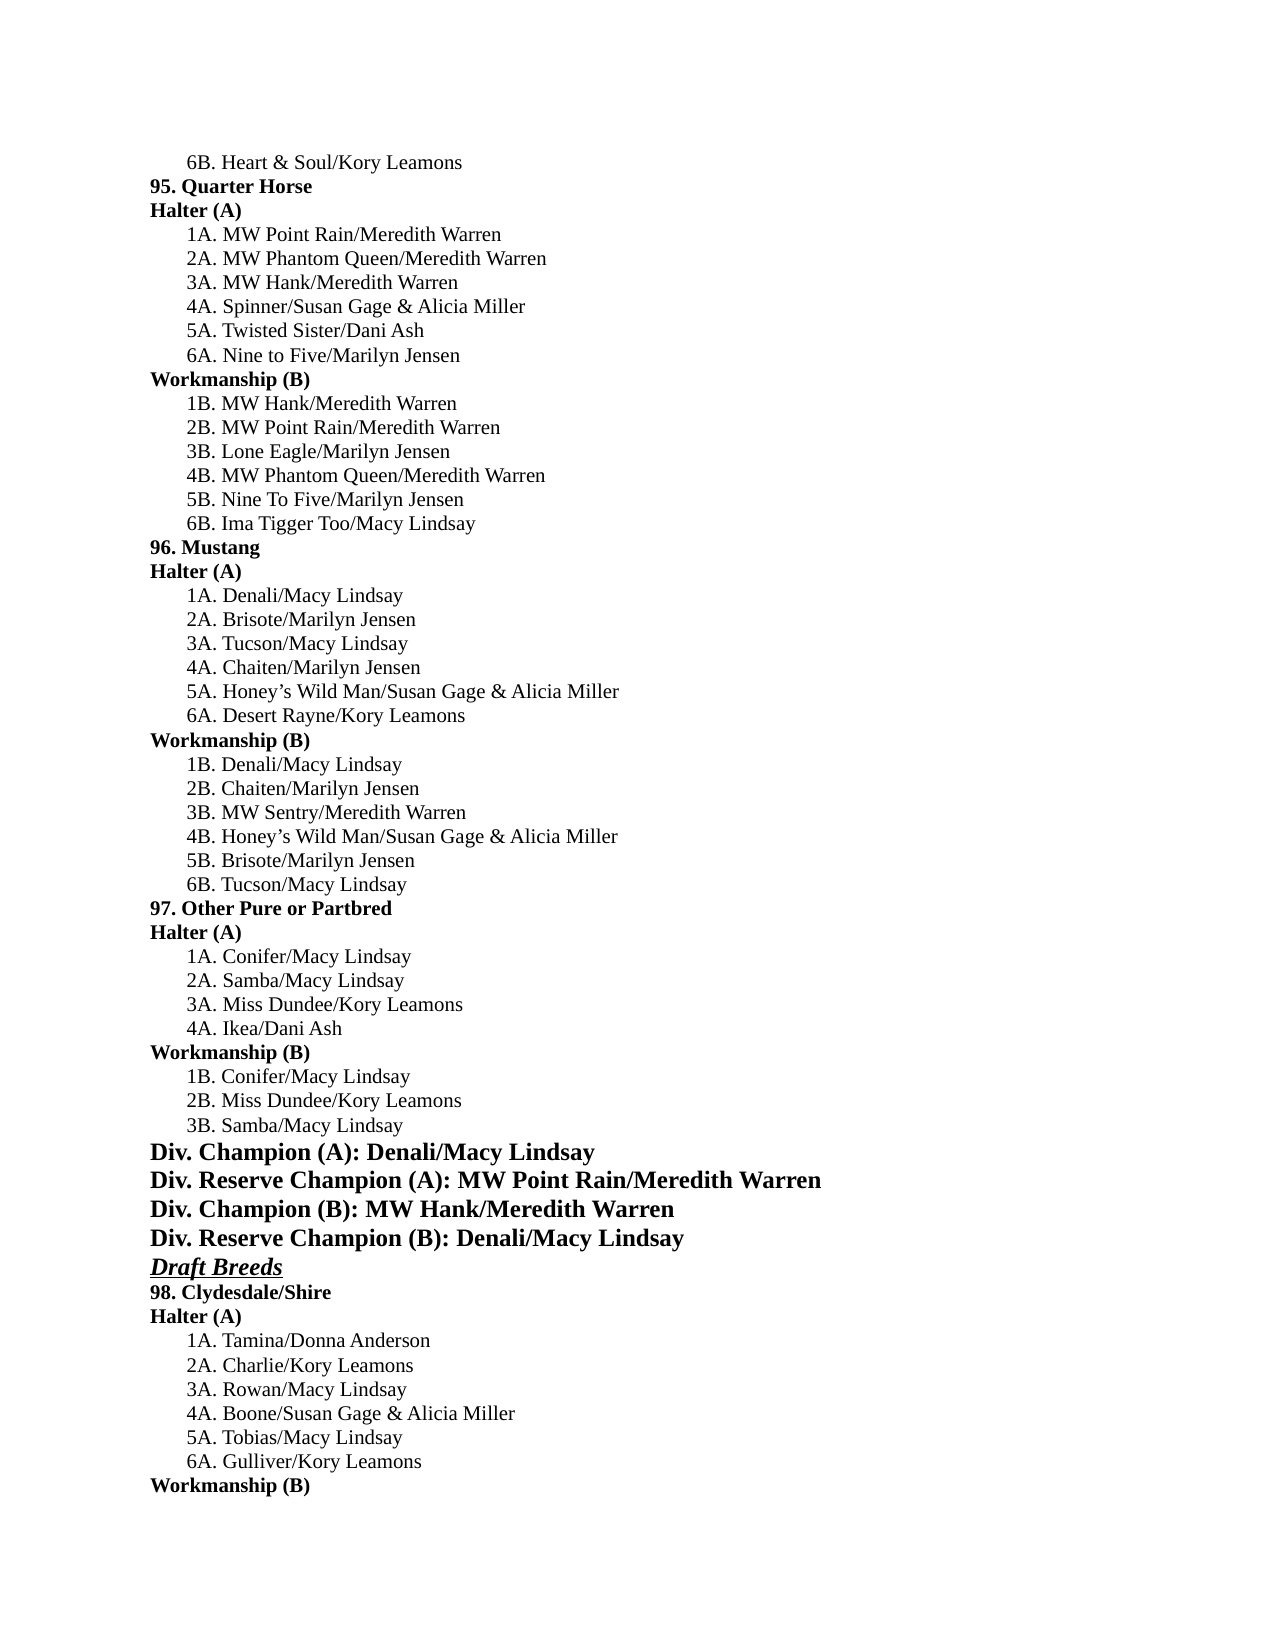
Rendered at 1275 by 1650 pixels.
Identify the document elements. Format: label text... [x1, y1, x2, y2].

text Div. Reserve Champion (B): Denali/Macy Lindsay [150, 1223, 1125, 1252]
text 4B. Honey’s Wild Man/Susan Gage & Alicia Miller [150, 824, 1125, 848]
text 2A. Charlie/Kory Leamons [150, 1352, 1125, 1377]
text 3A. Rowan/Macy Lindsay [150, 1377, 1125, 1401]
text 1A. MW Point Rain/Meredith Warren [150, 222, 1125, 246]
text 1B. Conifer/Macy Lindsay [150, 1064, 1125, 1088]
text Div. Reserve Champion (A): MW Point Rain/Meredith Warren [150, 1165, 1125, 1194]
text 97. Other Pure or Partbred [150, 896, 1125, 920]
text 5A. Tobias/Macy Lindsay [150, 1425, 1125, 1449]
text 5A. Twisted Sister/Dani Ash [150, 318, 1125, 342]
text Draft Breeds [150, 1252, 1125, 1280]
text 1B. Denali/Macy Lindsay [150, 752, 1125, 776]
text 1A. Tamina/Donna Anderson [150, 1328, 1125, 1352]
text Workmanship (B) [150, 1040, 1125, 1064]
text Div. Champion (A): Denali/Macy Lindsay [150, 1137, 1125, 1165]
text 1B. MW Hank/Meredith Warren [150, 391, 1125, 415]
text 6A. Nine to Five/Marilyn Jensen [150, 342, 1125, 367]
text 5B. Brisote/Marilyn Jensen [150, 848, 1125, 872]
text 3A. Tucson/Macy Lindsay [150, 631, 1125, 655]
text 6A. Desert Rayne/Kory Leamons [150, 703, 1125, 727]
text 1A. Conifer/Macy Lindsay [150, 944, 1125, 968]
text 5A. Honey’s Wild Man/Susan Gage & Alicia Miller [150, 679, 1125, 703]
text 5B. Nine To Five/Marilyn Jensen [150, 487, 1125, 511]
text 96. Mustang [150, 535, 1125, 559]
text 4A. Chaiten/Marilyn Jensen [150, 655, 1125, 679]
text 2B. MW Point Rain/Meredith Warren [150, 415, 1125, 439]
text 6A. Gulliver/Kory Leamons [150, 1449, 1125, 1473]
text 3B. Samba/Macy Lindsay [150, 1112, 1125, 1137]
text 3A. Miss Dundee/Kory Leamons [150, 992, 1125, 1016]
text 95. Quarter Horse [150, 174, 1125, 198]
text 3B. Lone Eagle/Marilyn Jensen [150, 439, 1125, 463]
text Workmanship (B) [150, 367, 1125, 391]
text 6B. Ima Tigger Too/Macy Lindsay [150, 511, 1125, 535]
text 98. Clydesdale/Shire [150, 1280, 1125, 1304]
text Workmanship (B) [150, 727, 1125, 752]
text 2A. Brisote/Marilyn Jensen [150, 607, 1125, 631]
text Halter (A) [150, 1304, 1125, 1328]
text 4B. MW Phantom Queen/Meredith Warren [150, 463, 1125, 487]
text Halter (A) [150, 198, 1125, 222]
text Workmanship (B) [150, 1473, 1125, 1497]
text 1A. Denali/Macy Lindsay [150, 583, 1125, 607]
text Halter (A) [150, 559, 1125, 583]
text 3A. MW Hank/Meredith Warren [150, 270, 1125, 294]
text 2A. Samba/Macy Lindsay [150, 968, 1125, 992]
text 6B. Heart & Soul/Kory Leamons [150, 150, 1125, 174]
text Div. Champion (B): MW Hank/Meredith Warren [150, 1194, 1125, 1223]
text 2B. Miss Dundee/Kory Leamons [150, 1088, 1125, 1112]
text 6B. Tucson/Macy Lindsay [150, 872, 1125, 896]
text 3B. MW Sentry/Meredith Warren [150, 800, 1125, 824]
text 4A. Boone/Susan Gage & Alicia Miller [150, 1401, 1125, 1425]
text 4A. Ikea/Dani Ash [150, 1016, 1125, 1040]
text 2B. Chaiten/Marilyn Jensen [150, 776, 1125, 800]
text Halter (A) [150, 920, 1125, 944]
text 4A. Spinner/Susan Gage & Alicia Miller [150, 294, 1125, 318]
text 2A. MW Phantom Queen/Meredith Warren [150, 246, 1125, 270]
